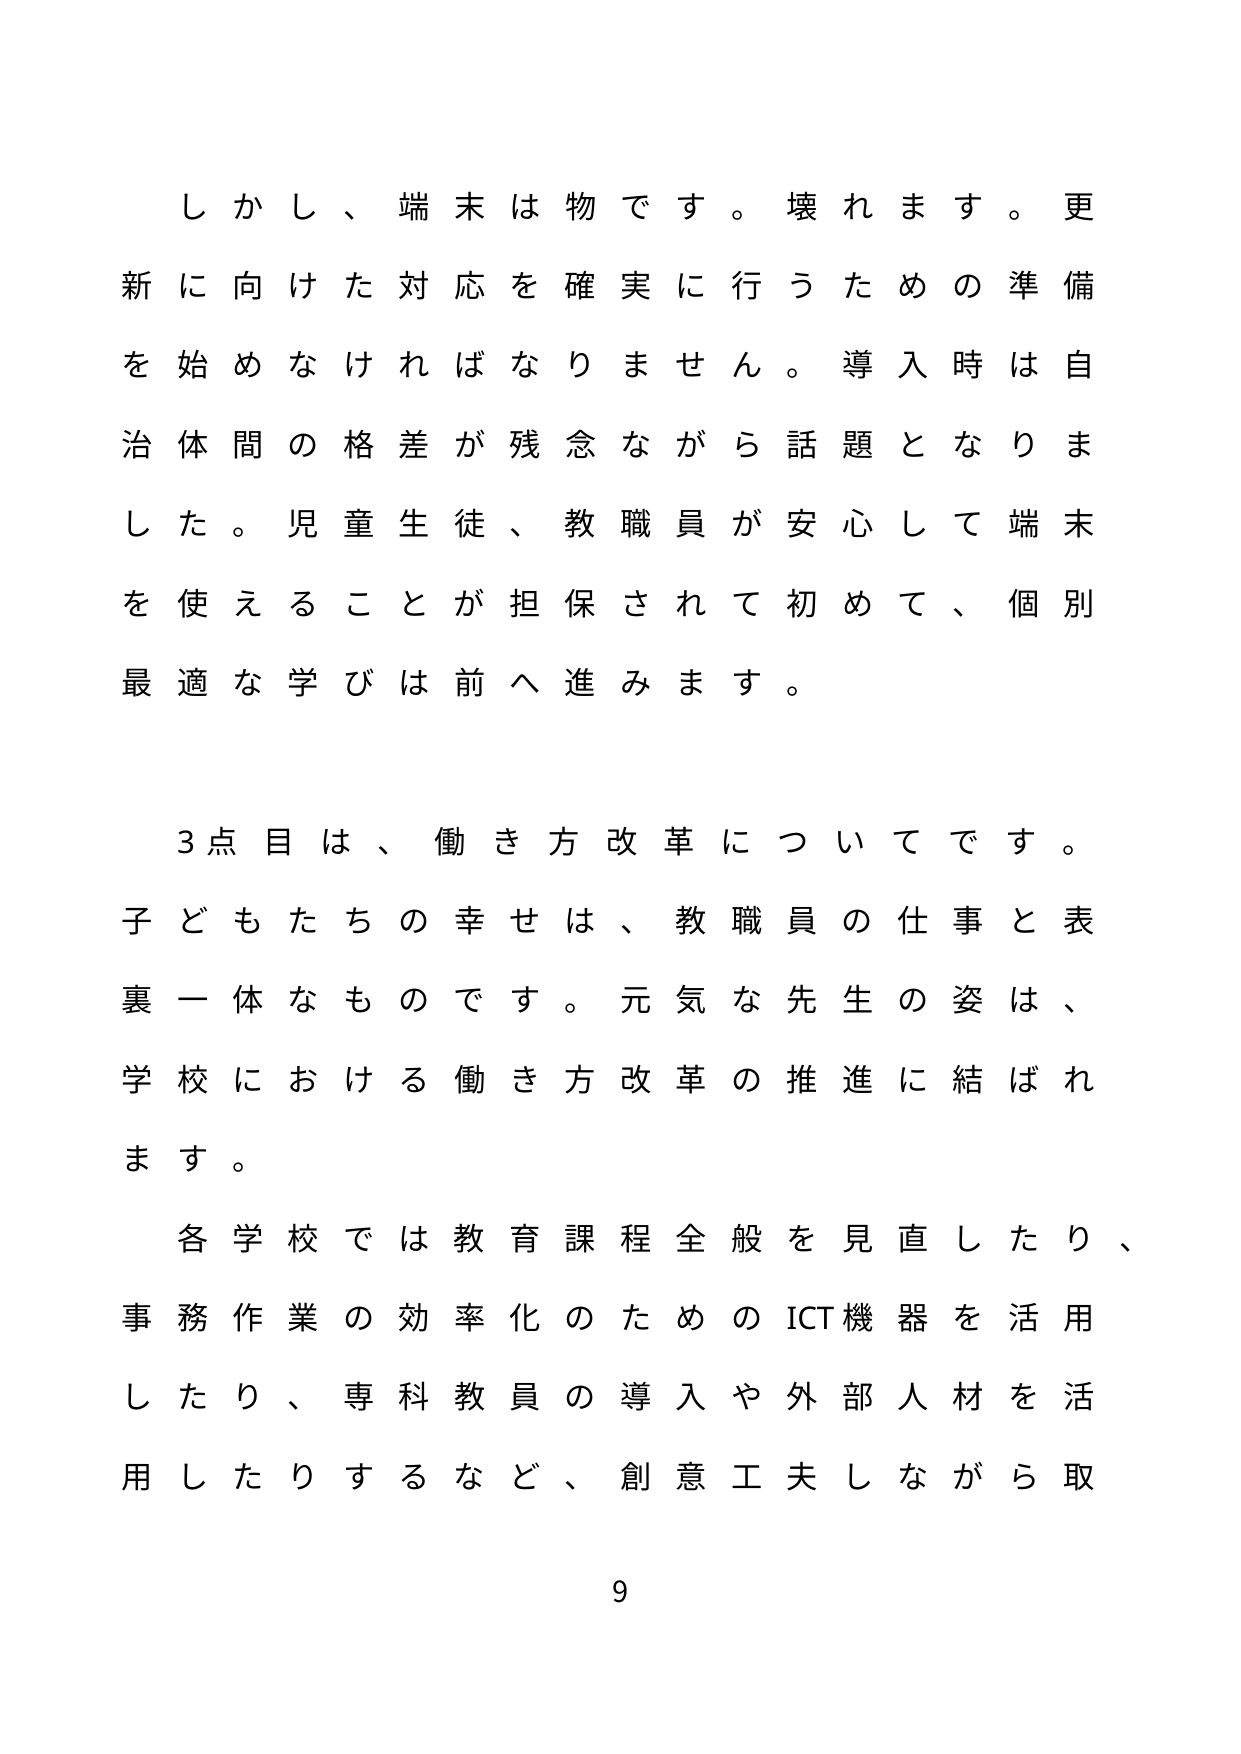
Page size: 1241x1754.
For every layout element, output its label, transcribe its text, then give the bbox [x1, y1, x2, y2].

text しかし、端末は物です。壊れます。更新に向けた対応を確実に行うための準備を始めなければなりません。導入時は自治体間の格差が残念ながら話題となりました。児童生徒、教職員が安心して端末を使えることが担保されて初めて、個別最適な学びは前へ進みます。 [121, 165, 1119, 720]
text 3点目は、働き方改革についてです。子どもたちの幸せは、教職員の仕事と表裏一体なものです。元気な先生の姿は、学校における働き方改革の推進に結ばれます。 [121, 800, 1119, 1197]
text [121, 1197, 1119, 1514]
